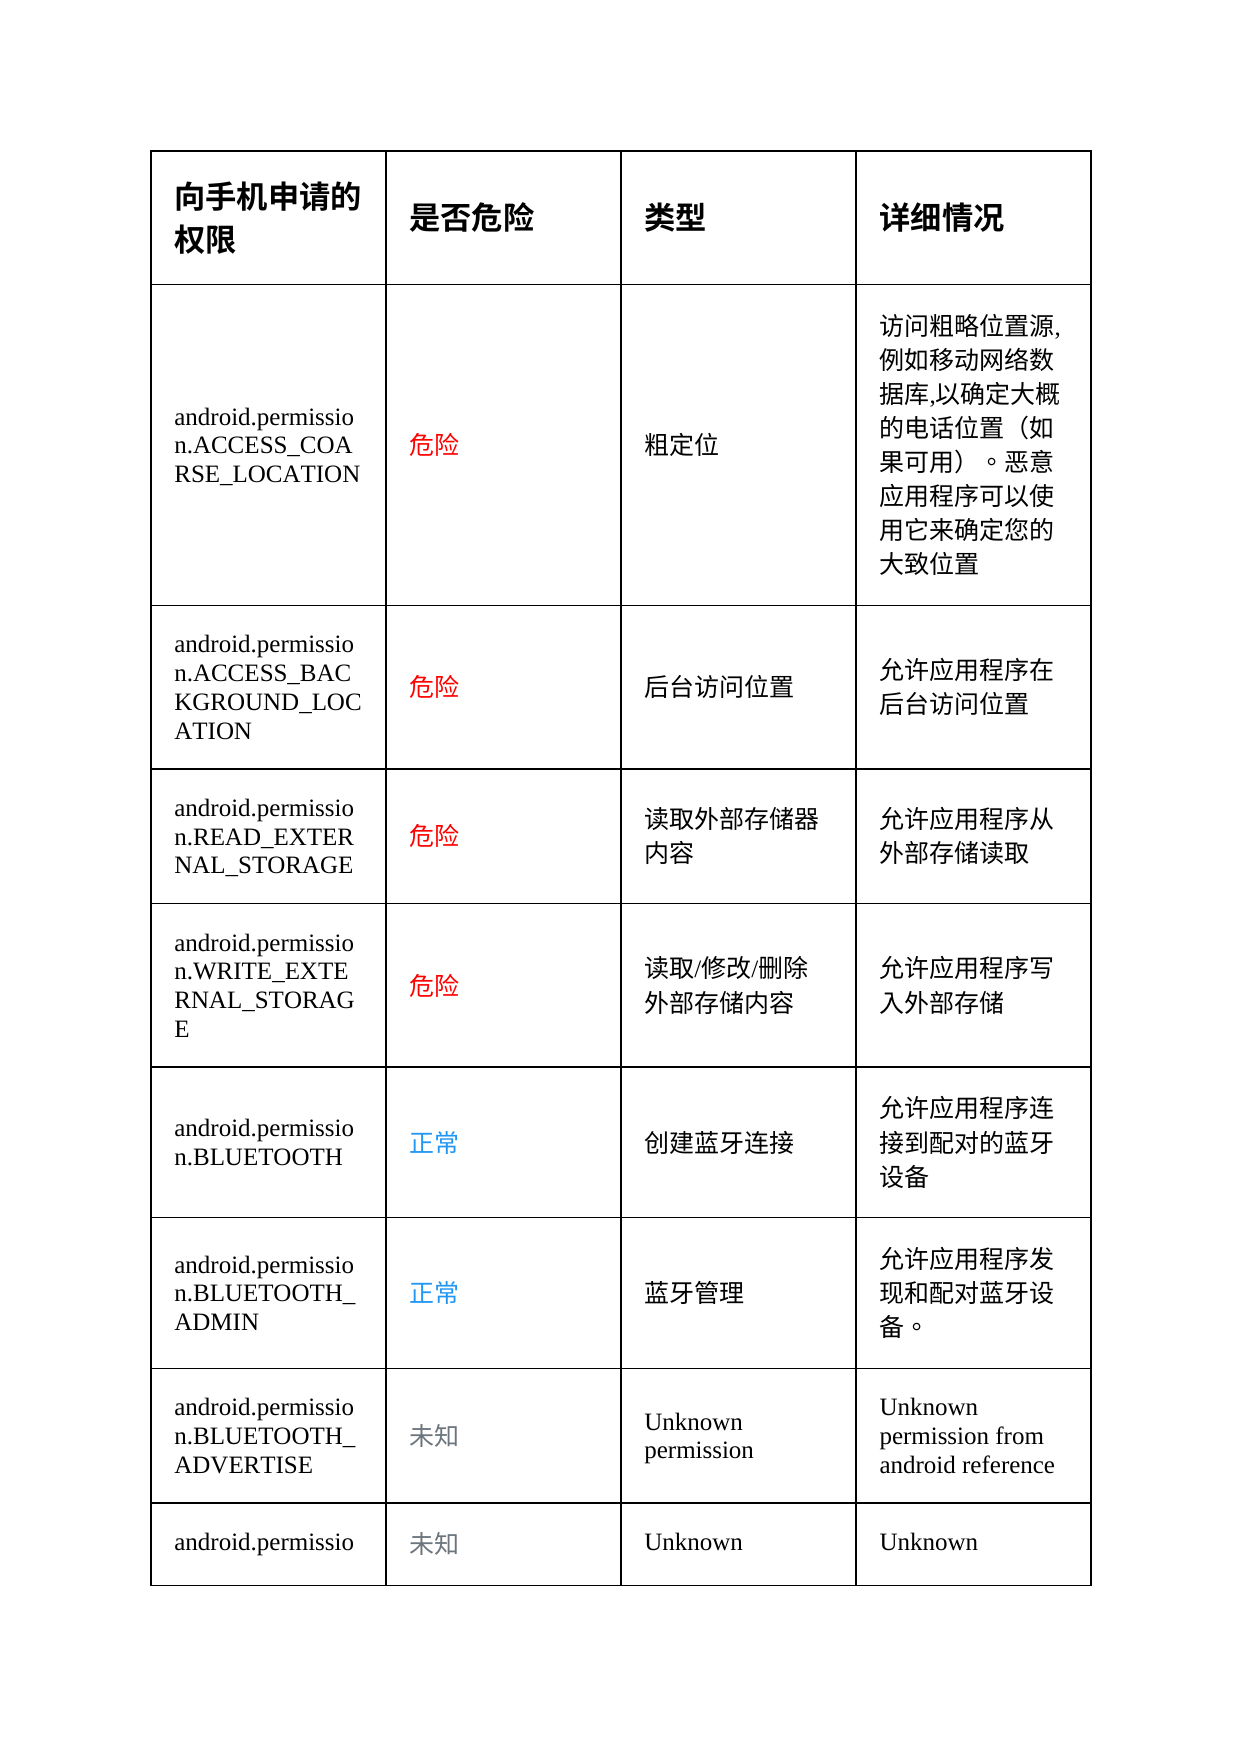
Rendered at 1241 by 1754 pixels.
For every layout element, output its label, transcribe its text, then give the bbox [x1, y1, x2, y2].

table_cell 蓝牙管理 [622, 1218, 855, 1367]
table_cell 创建蓝牙连接 [622, 1068, 855, 1217]
table_cell 正常 [387, 1218, 620, 1367]
table_cell android.permission.ACCESS_BACKGROUND_LOCATION [152, 606, 385, 768]
table_cell android.permission.BLUETOOTH_ADVERTISE [152, 1369, 385, 1502]
table_cell 未知 [387, 1504, 620, 1584]
table_cell 危险 [387, 606, 620, 768]
table_cell android.permission.READ_EXTERNAL_STORAGE [152, 770, 385, 903]
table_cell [857, 1369, 1090, 1502]
table_cell 允许应用程序写入外部存储 [857, 904, 1090, 1066]
table_cell android.permission.BLUETOOTH_ADMIN [152, 1218, 385, 1367]
table_cell 正常 [387, 1068, 620, 1217]
table_cell Unknown permission [622, 1369, 855, 1502]
table_cell 允许应用程序从外部存储读取 [857, 770, 1090, 903]
table_header 详细情况 [857, 152, 1090, 284]
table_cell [857, 1504, 1090, 1584]
table_cell 允许应用程序连接到配对的蓝牙设备 [857, 1068, 1090, 1217]
table_cell Unknown permission [622, 1504, 855, 1584]
table_cell 读取外部存储器内容 [622, 770, 855, 903]
table_cell 允许应用程序在后台访问位置 [857, 606, 1090, 768]
table_header 是否危险 [387, 152, 620, 284]
table_cell android.permission.ACCESS_COARSE_LOCATION [152, 285, 385, 604]
table_cell 危险 [387, 285, 620, 604]
table_cell 危险 [387, 904, 620, 1066]
table_cell 读取/修改/删除外部存储内容 [622, 904, 855, 1066]
table_cell 粗定位 [622, 285, 855, 604]
table_cell android.permission.WRITE_EXTERNAL_STORAGE [152, 904, 385, 1066]
table_header 向手机申请的权限 [152, 152, 385, 284]
table_header 类型 [622, 152, 855, 284]
table_cell 允许应用程序发现和配对蓝牙设备。 [857, 1218, 1090, 1367]
table_cell android.permission.BLUETOOTH [152, 1068, 385, 1217]
table_cell android.permission.BLUETOOTH_CONNECT [152, 1504, 385, 1584]
table_cell 未知 [387, 1369, 620, 1502]
table_cell 后台访问位置 [622, 606, 855, 768]
table_cell 危险 [387, 770, 620, 903]
table_cell 访问粗略位置源,例如移动网络数据库,以确定大概的电话位置（如果可用）。恶意应用程序可以使用它来确定您的大致位置 [857, 285, 1090, 604]
